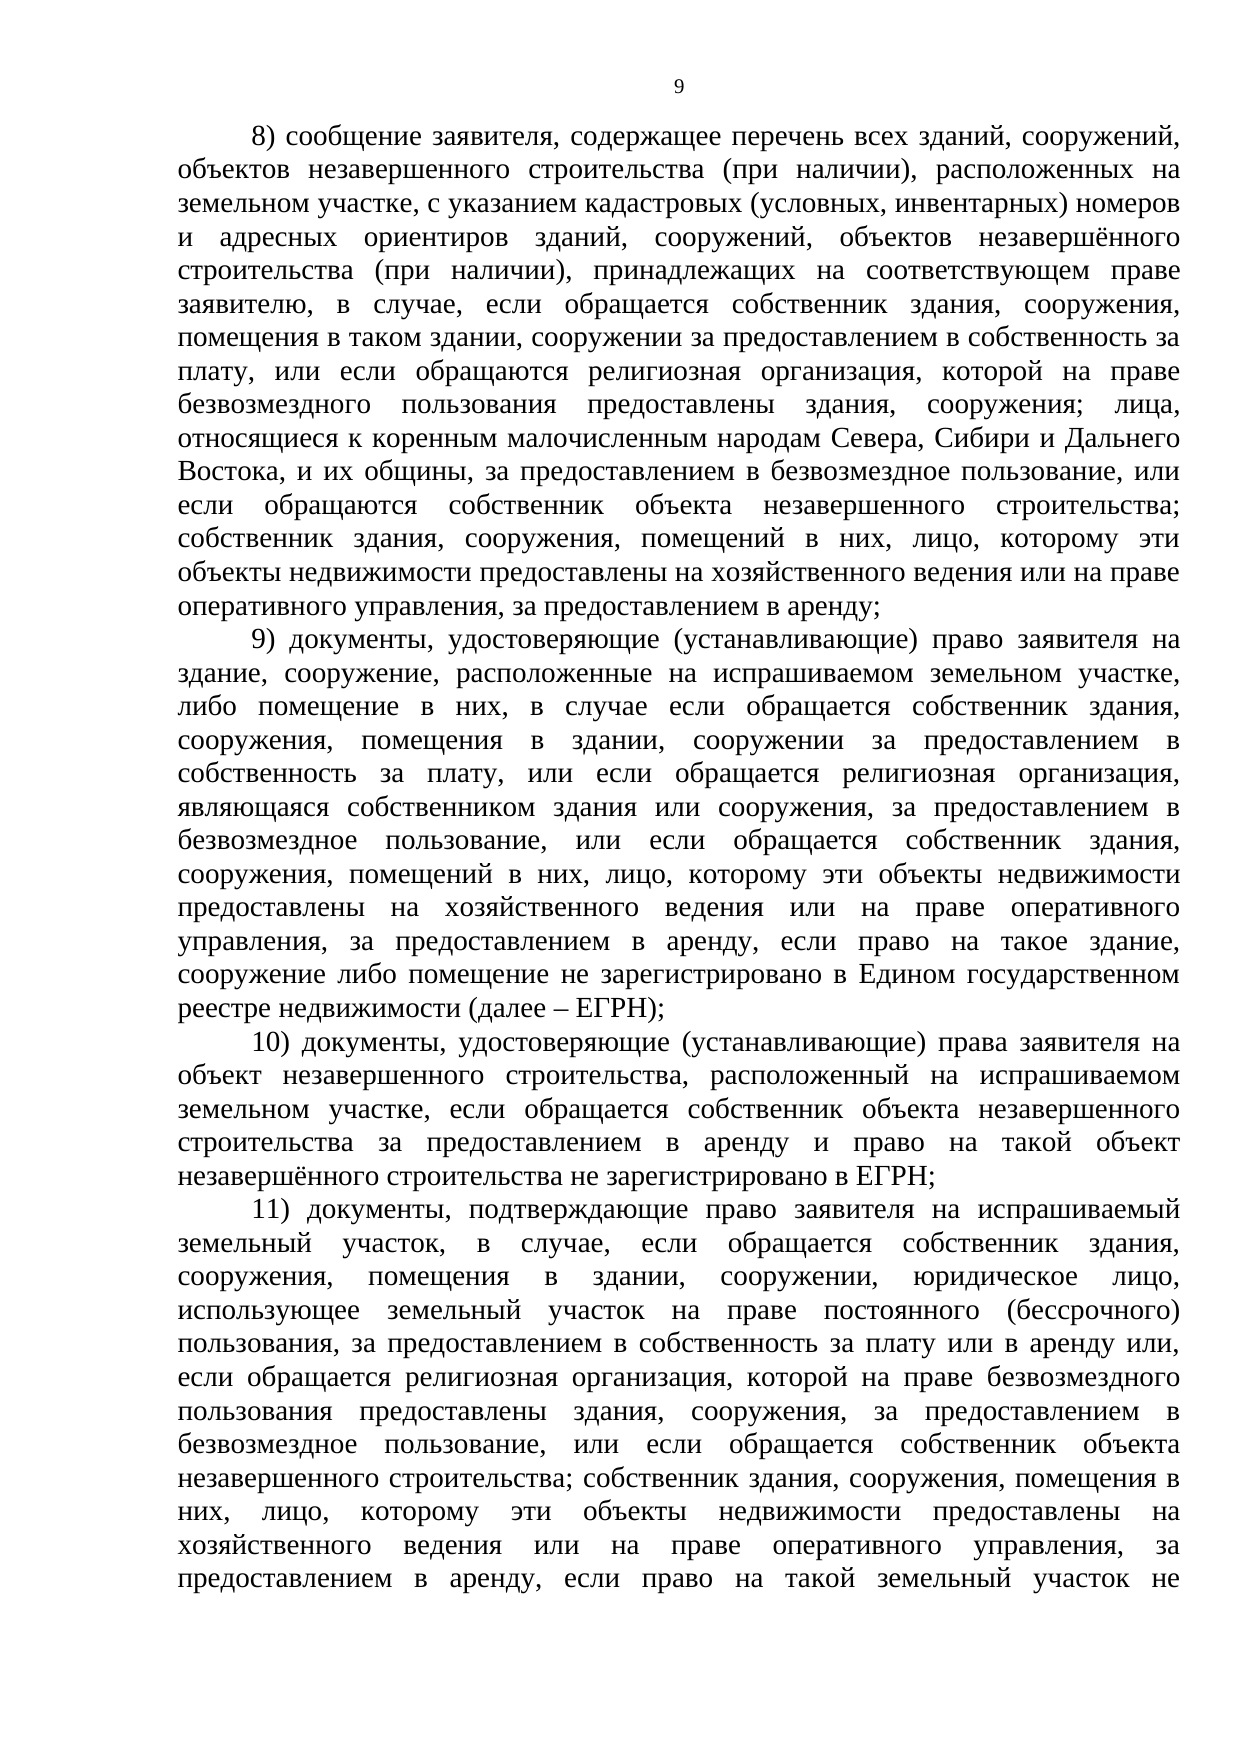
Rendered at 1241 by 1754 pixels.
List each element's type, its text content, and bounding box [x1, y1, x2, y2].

text 10) документы, удостоверяющие (устанавливающие) права заявителя на объект незавершенного строительства, расположенный на испрашиваемом земельном участке, если обращается собственник объекта незавершенного строительства за предоставлением в аренду и право на такой объект незавершённого строительства не зарегистрировано в ЕГРН; [177, 1024, 1181, 1191]
text 9) документы, удостоверяющие (устанавливающие) право заявителя на здание, сооружение, расположенные на испрашиваемом земельном участке, либо помещение в них, в случае если обращается собственник здания, сооружения, помещения в здании, сооружении за предоставлением в собственность за плату, или если обращается религиозная организация, являющаяся собственником здания или сооружения, за предоставлением в безвозмездное пользование, или если обращается собственник здания, сооружения, помещений в них, лицо, которому эти объекты недвижимости предоставлены на хозяйственного ведения или на праве оперативного управления, за предоставлением в аренду, если право на такое здание, сооружение либо помещение не зарегистрировано в Едином государственном реестре недвижимости (далее – ЕГРН); [177, 621, 1181, 1024]
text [177, 1191, 1181, 1594]
text 8) сообщение заявителя, содержащее перечень всех зданий, сооружений, объектов незавершенного строительства (при наличии), расположенных на земельном участке, с указанием кадастровых (условных, инвентарных) номеров и адресных ориентиров зданий, сооружений, объектов незавершённого строительства (при наличии), принадлежащих на соответствующем праве заявителю, в случае, если обращается собственник здания, сооружения, помещения в таком здании, сооружении за предоставлением в собственность за плату, или если обращаются религиозная организация, которой на праве безвозмездного пользования предоставлены здания, сооружения; лица, относящиеся к коренным малочисленным народам Севера, Сибири и Дальнего Востока, и их общины, за предоставлением в безвозмездное пользование, или если обращаются собственник объекта незавершенного строительства; собственник здания, сооружения, помещений в них, лицо, которому эти объекты недвижимости предоставлены на хозяйственного ведения или на праве оперативного управления, за предоставлением в аренду; [177, 118, 1181, 621]
